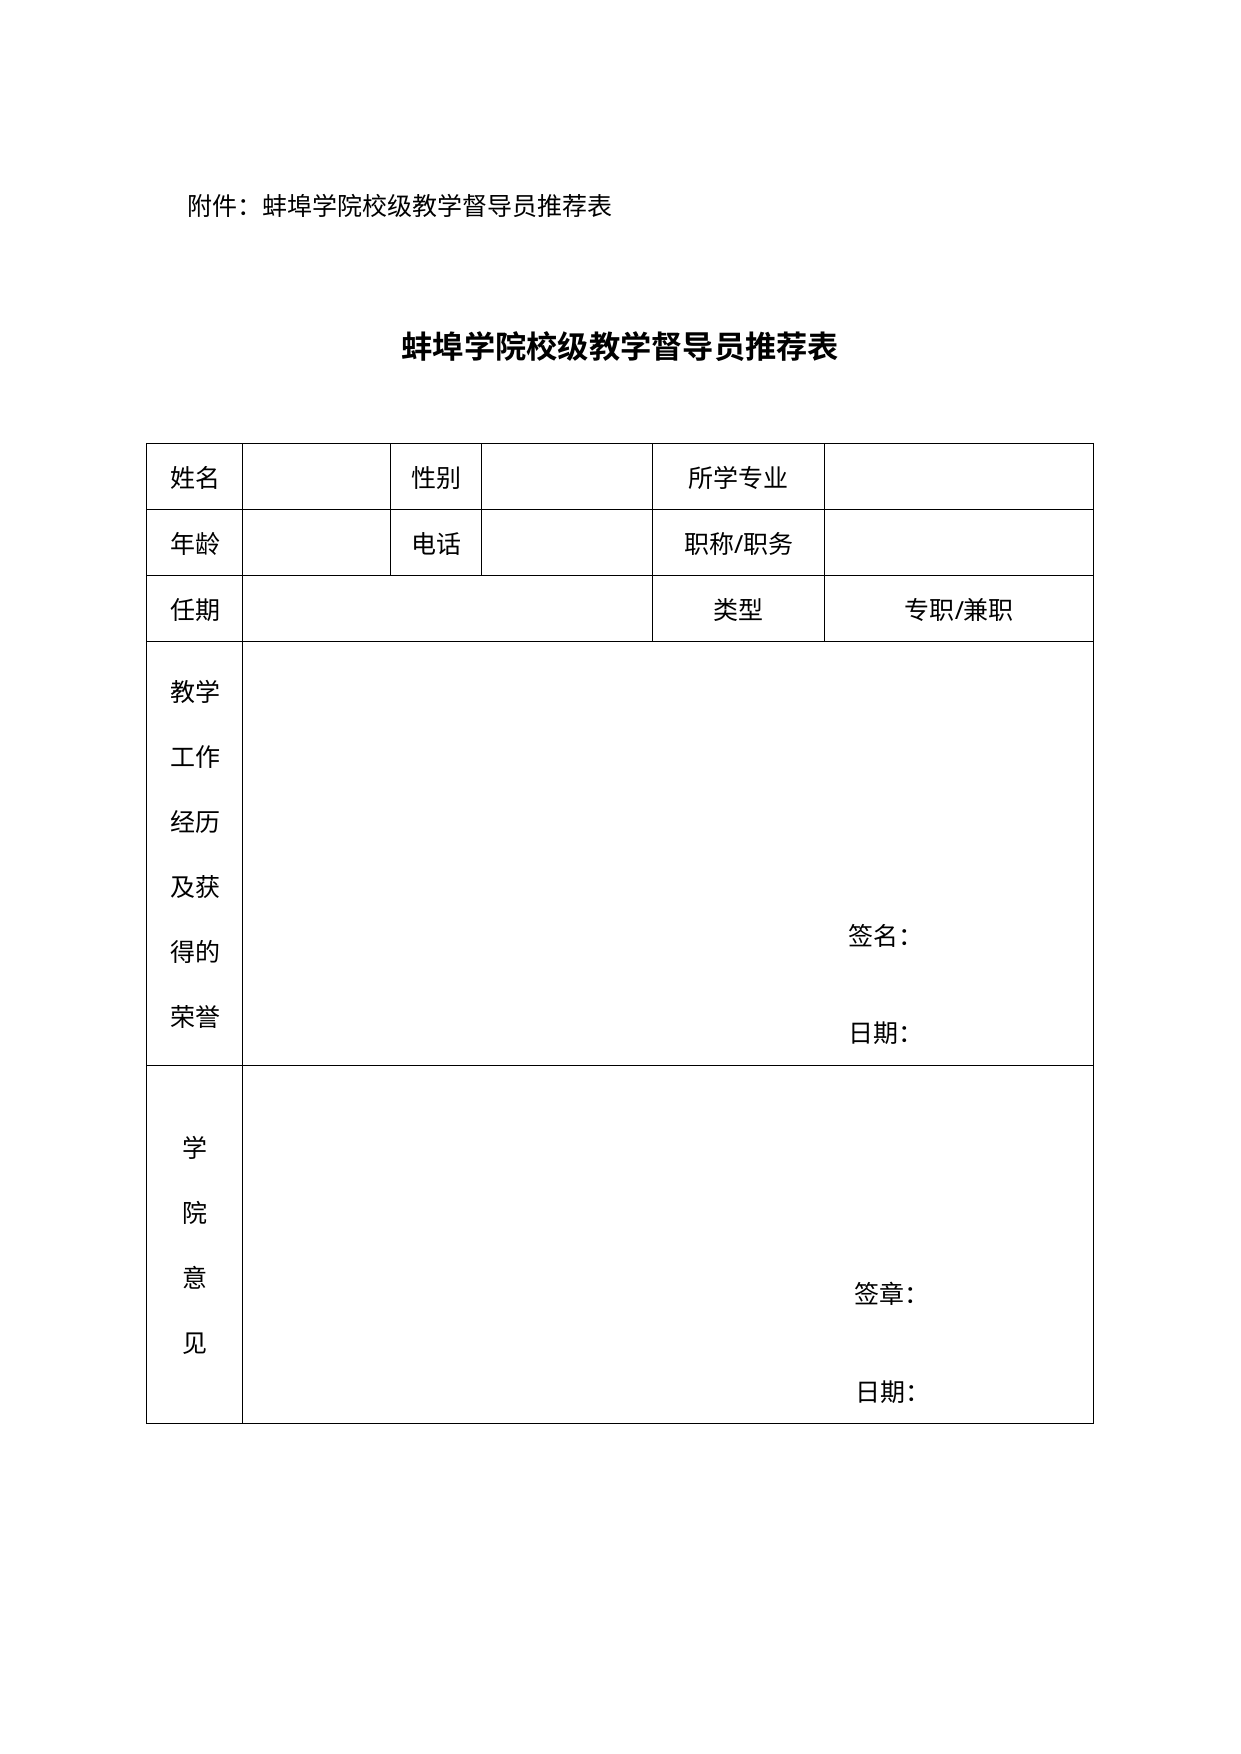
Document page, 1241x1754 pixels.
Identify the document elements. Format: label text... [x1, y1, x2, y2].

table_cell 签章： 日期： [243, 1066, 1093, 1423]
table_cell 年龄 [147, 510, 242, 575]
table_cell 类型 [653, 576, 824, 641]
table_cell 学 院 意 见 [147, 1066, 242, 1423]
table_header 性别 [391, 444, 481, 509]
table_header 所学专业 [653, 444, 824, 509]
table_header [825, 444, 1093, 509]
table_header [482, 444, 652, 509]
table_header [243, 444, 390, 509]
table_cell 教学工作经历及获得的荣誉 [147, 642, 242, 1064]
text 附件：蚌埠学院校级教学督导员推荐表 [187, 172, 1053, 237]
text 蚌埠学院校级教学督导员推荐表 [187, 313, 1053, 378]
table_cell 专职/兼职 [825, 576, 1093, 641]
table_header 姓名 [147, 444, 242, 509]
table_cell [243, 510, 390, 575]
table_cell 电话 [391, 510, 481, 575]
table_cell 签名： 日期： [243, 642, 1093, 1064]
table_cell 任期 [147, 576, 242, 641]
table_cell 职称/职务 [653, 510, 824, 575]
table_cell [825, 510, 1093, 575]
table_cell [482, 510, 652, 575]
table_cell [243, 576, 652, 641]
